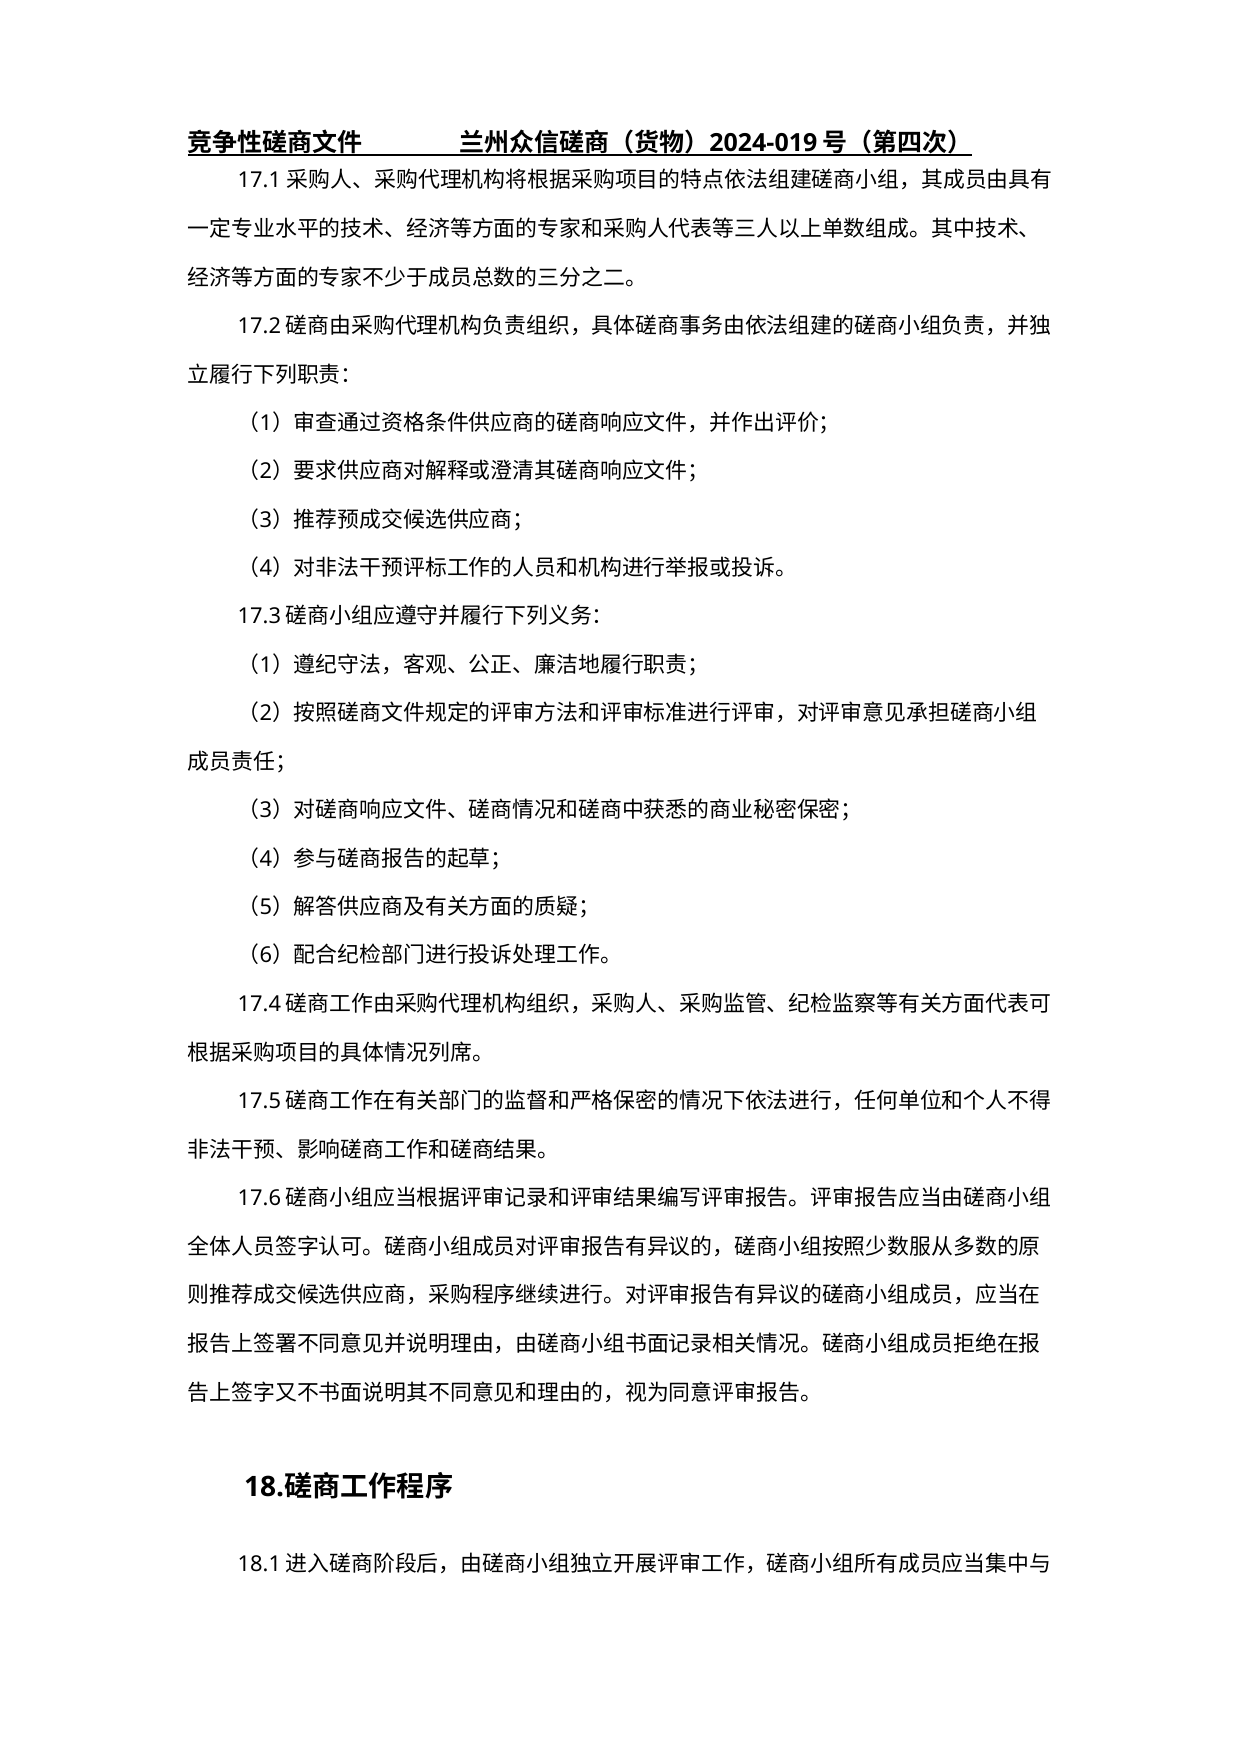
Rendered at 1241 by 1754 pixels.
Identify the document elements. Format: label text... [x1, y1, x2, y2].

text （4）参与磋商报告的起草； [187, 840, 1053, 873]
text 17.6磋商小组应当根据评审记录和评审结果编写评审报告。评审报告应当由磋商小组全体人员签字认可。磋商小组成员对评审报告有异议的，磋商小组按照少数服从多数的原则推荐成交候选供应商，采购程序继续进行。对评审报告有异议的磋商小组成员，应当在报告上签署不同意见并说明理由，由磋商小组书面记录相关情况。磋商小组成员拒绝在报告上签字又不书面说明其不同意见和理由的，视为同意评审报告。 [187, 1179, 1053, 1407]
text 17.2磋商由采购代理机构负责组织，具体磋商事务由依法组建的磋商小组负责，并独立履行下列职责： [187, 308, 1053, 389]
text 17.5磋商工作在有关部门的监督和严格保密的情况下依法进行，任何单位和个人不得非法干预、影响磋商工作和磋商结果。 [187, 1082, 1053, 1164]
text （2）要求供应商对解释或澄清其磋商响应文件； [187, 453, 1053, 486]
text （1）遵纪守法，客观、公正、廉洁地履行职责； [187, 647, 1053, 679]
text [187, 1546, 1053, 1579]
text （6）配合纪检部门进行投诉处理工作。 [187, 937, 1053, 969]
text 17.4磋商工作由采购代理机构组织，采购人、采购监管、纪检监察等有关方面代表可根据采购项目的具体情况列席。 [187, 985, 1053, 1067]
text （2）按照磋商文件规定的评审方法和评审标准进行评审，对评审意见承担磋商小组成员责任； [187, 695, 1053, 776]
text 17.3磋商小组应遵守并履行下列义务： [187, 598, 1053, 631]
text 18.磋商工作程序 [187, 1452, 1053, 1517]
text （1）审查通过资格条件供应商的磋商响应文件，并作出评价； [187, 405, 1053, 437]
text （3）推荐预成交候选供应商； [187, 502, 1053, 534]
text （5）解答供应商及有关方面的质疑； [187, 889, 1053, 921]
text （4）对非法干预评标工作的人员和机构进行举报或投诉。 [187, 550, 1053, 582]
text （3）对磋商响应文件、磋商情况和磋商中获悉的商业秘密保密； [187, 792, 1053, 824]
text 17.1 采购人、采购代理机构将根据采购项目的特点依法组建磋商小组，其成员由具有一定专业水平的技术、经济等方面的专家和采购人代表等三人以上单数组成。其中技术、经济等方面的专家不少于成员总数的三分之二。 [187, 162, 1053, 292]
